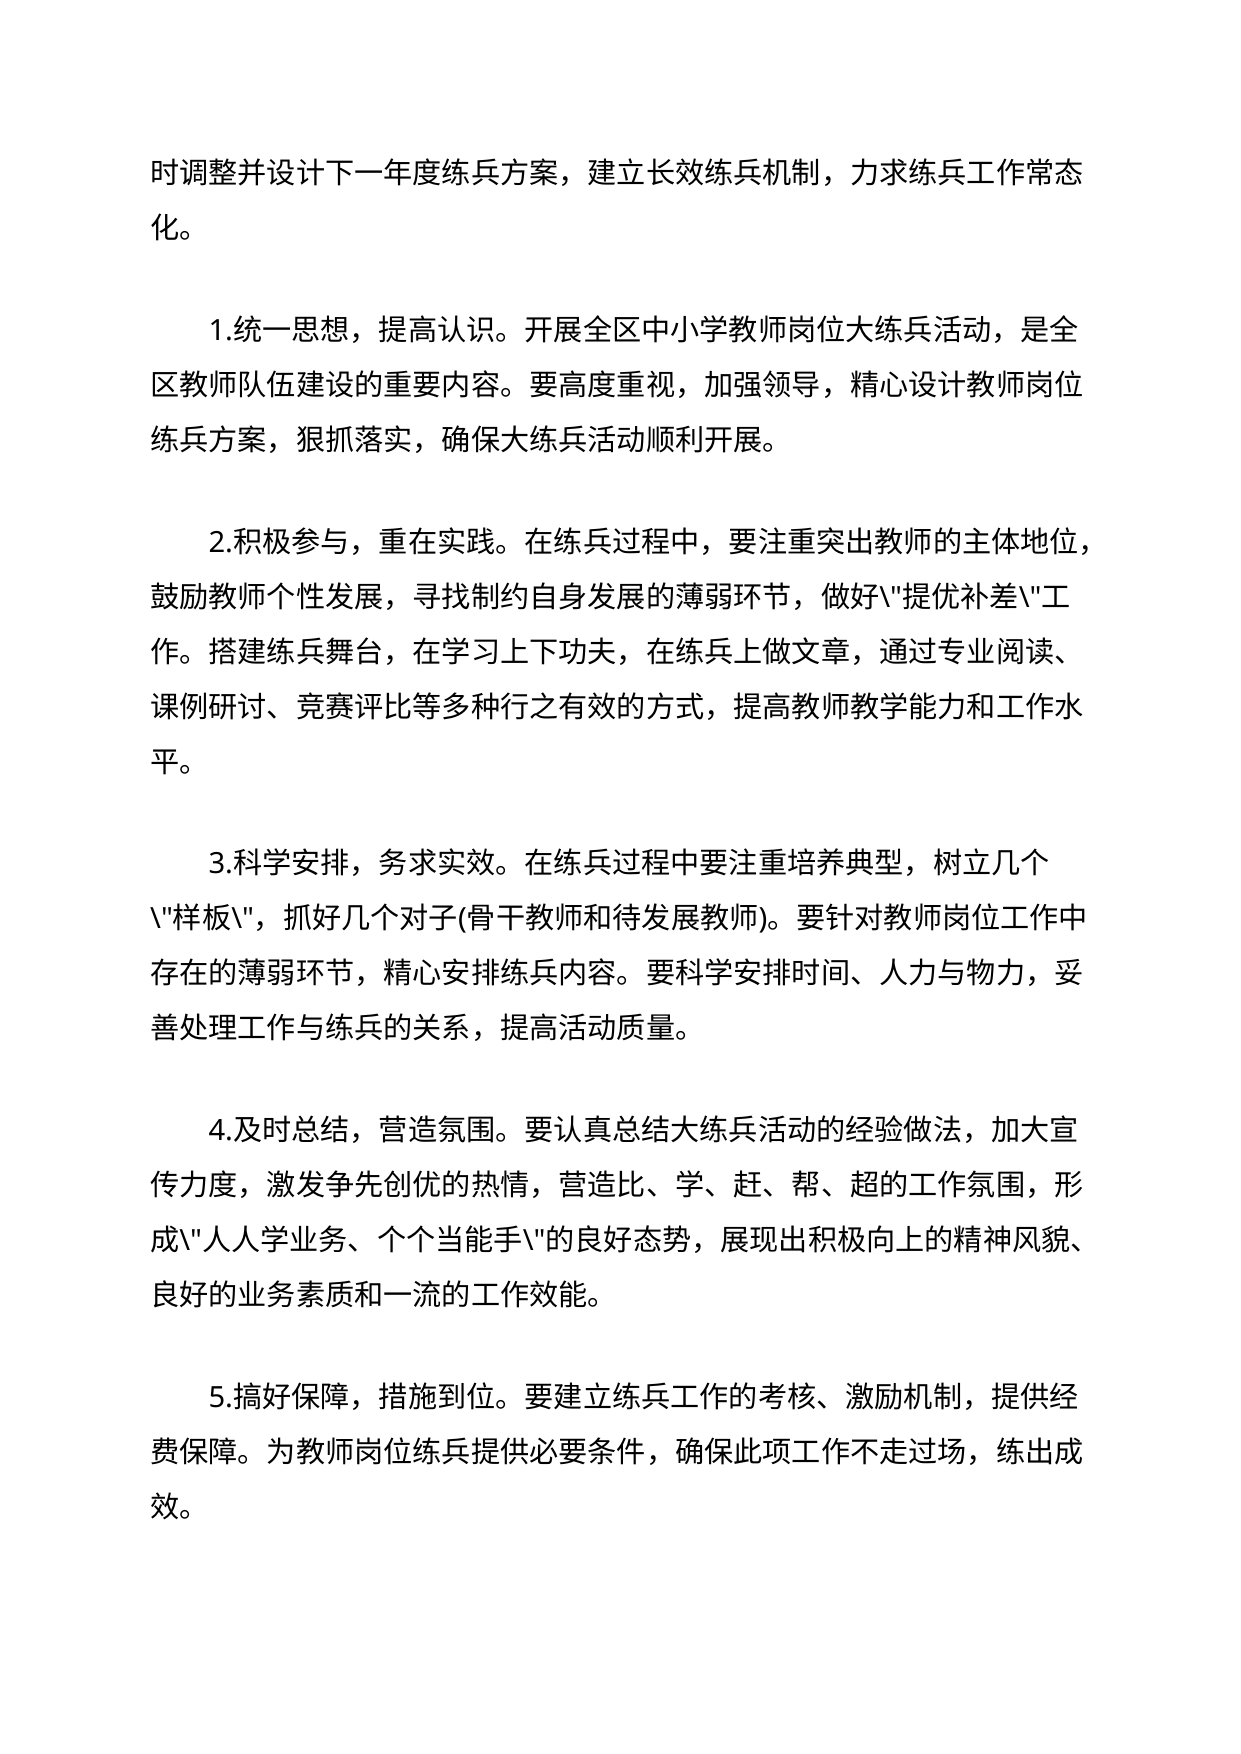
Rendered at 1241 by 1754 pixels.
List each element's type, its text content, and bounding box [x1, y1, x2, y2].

text 5.搞好保障，措施到位。要建立练兵工作的考核、激励机制，提供经费保障。为教师岗位练兵提供必要条件，确保此项工作不走过场，练出成效。 [150, 1373, 1090, 1525]
text 2.积极参与，重在实践。在练兵过程中，要注重突出教师的主体地位，鼓励教师个性发展，寻找制约自身发展的薄弱环节，做好\"提优补差\"工作。搭建练兵舞台，在学习上下功夫，在练兵上做文章，通过专业阅读、课例研讨、竞赛评比等多种行之有效的方式，提高教师教学能力和工作水平。 [150, 518, 1090, 780]
text 1.统一思想，提高认识。开展全区中小学教师岗位大练兵活动，是全区教师队伍建设的重要内容。要高度重视，加强领导，精心设计教师岗位练兵方案，狠抓落实，确保大练兵活动顺利开展。 [150, 307, 1090, 459]
text 3.科学安排，务求实效。在练兵过程中要注重培养典型，树立几个\"样板\"，抓好几个对子(骨干教师和待发展教师)。要针对教师岗位工作中存在的薄弱环节，精心安排练兵内容。要科学安排时间、人力与物力，妥善处理工作与练兵的关系，提高活动质量。 [150, 840, 1090, 1047]
text 4.及时总结，营造氛围。要认真总结大练兵活动的经验做法，加大宣传力度，激发争先创优的热情，营造比、学、赶、帮、超的工作氛围，形成\"人人学业务、个个当能手\"的良好态势，展现出积极向上的精神风貌、良好的业务素质和一流的工作效能。 [150, 1107, 1090, 1314]
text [150, 150, 1090, 247]
